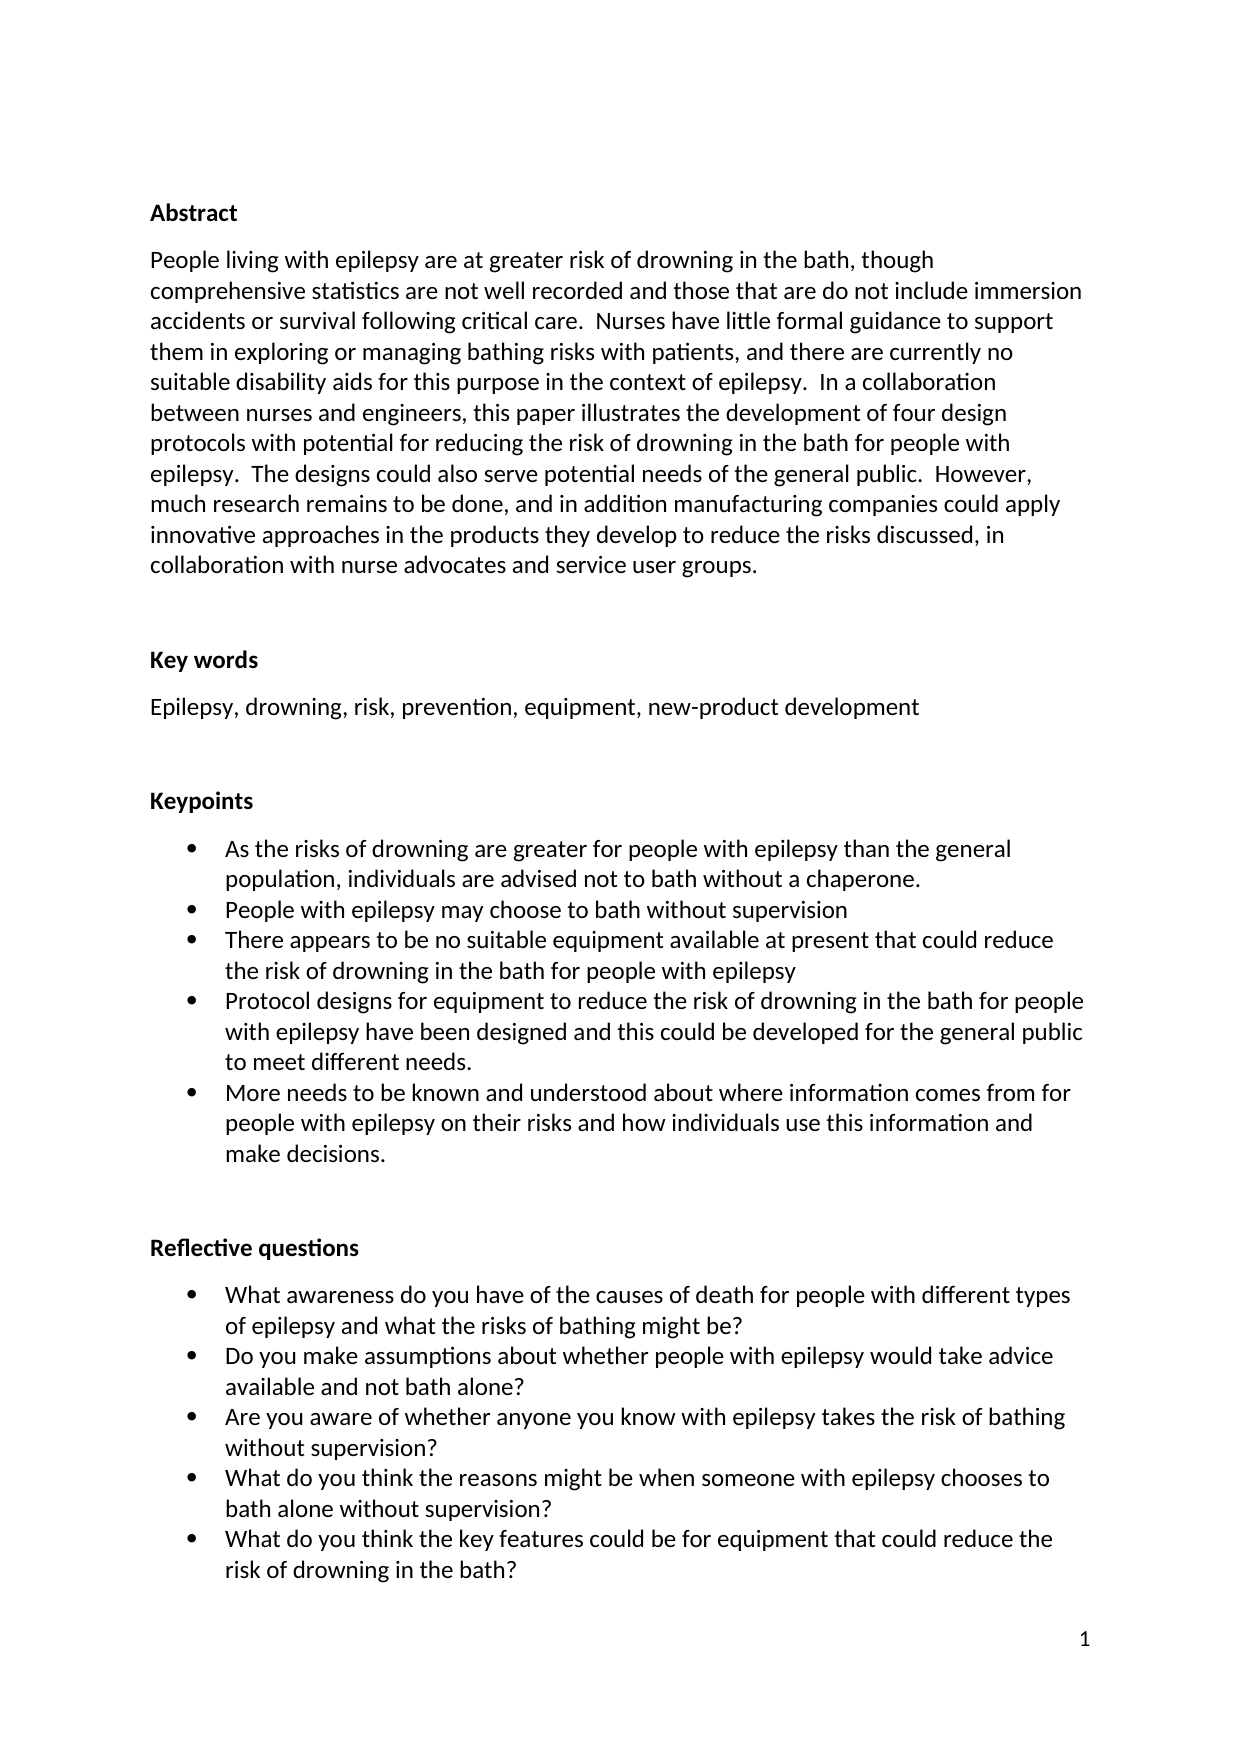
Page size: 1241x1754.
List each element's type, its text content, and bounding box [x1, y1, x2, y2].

list Protocol designs for equipment to reduce the risk of drowning in the bath for people with epilepsy have been designed and this could be developed for the general public to meet different needs. [187, 985, 1090, 1077]
list People with epilepsy may choose to bath without supervision [187, 894, 1090, 924]
list Do you make assumptions about whether people with epilepsy would take advice available and not bath alone? [187, 1341, 1090, 1402]
list What awareness do you have of the causes of death for people with different types of epilepsy and what the risks of bathing might be? [187, 1279, 1090, 1341]
list As the risks of drowning are greater for people with epilepsy than the general population, individuals are advised not to bath without a chaperone. [187, 833, 1090, 894]
list What do you think the key features could be for equipment that could reduce the risk of drowning in the bath? [187, 1524, 1090, 1585]
text Abstract [150, 197, 1090, 228]
text People living with epilepsy are at greater risk of drowning in the bath, though comprehensive statistics are not well recorded and those that are do not include immersion accidents or survival following critical care. Nurses have little formal guidance to support them in exploring or managing bathing risks with patients, and there are currently no suitable disability aids for this purpose in the context of epilepsy. In a collaboration between nurses and engineers, this paper illustrates the development of four design protocols with potential for reducing the risk of drowning in the bath for people with epilepsy. The designs could also serve potential needs of the general public. However, much research remains to be done, and in addition manufacturing companies could apply innovative approaches in the products they develop to reduce the risks discussed, in collaboration with nurse advocates and service user groups. [150, 244, 1090, 580]
list There appears to be no suitable equipment available at present that could reduce the risk of drowning in the bath for people with epilepsy [187, 924, 1090, 985]
text Key words [150, 644, 1090, 674]
text Epilepsy, drowning, risk, prevention, equipment, new-product development [150, 691, 1090, 722]
text Reflective questions [150, 1232, 1090, 1263]
list What do you think the reasons might be when someone with epilepsy chooses to bath alone without supervision? [187, 1463, 1090, 1524]
list More needs to be known and understood about where information comes from for people with epilepsy on their risks and how individuals use this information and make decisions. [187, 1077, 1090, 1168]
list Are you aware of whether anyone you know with epilepsy takes the risk of bathing without supervision? [187, 1402, 1090, 1463]
text Keypoints [150, 786, 1090, 816]
